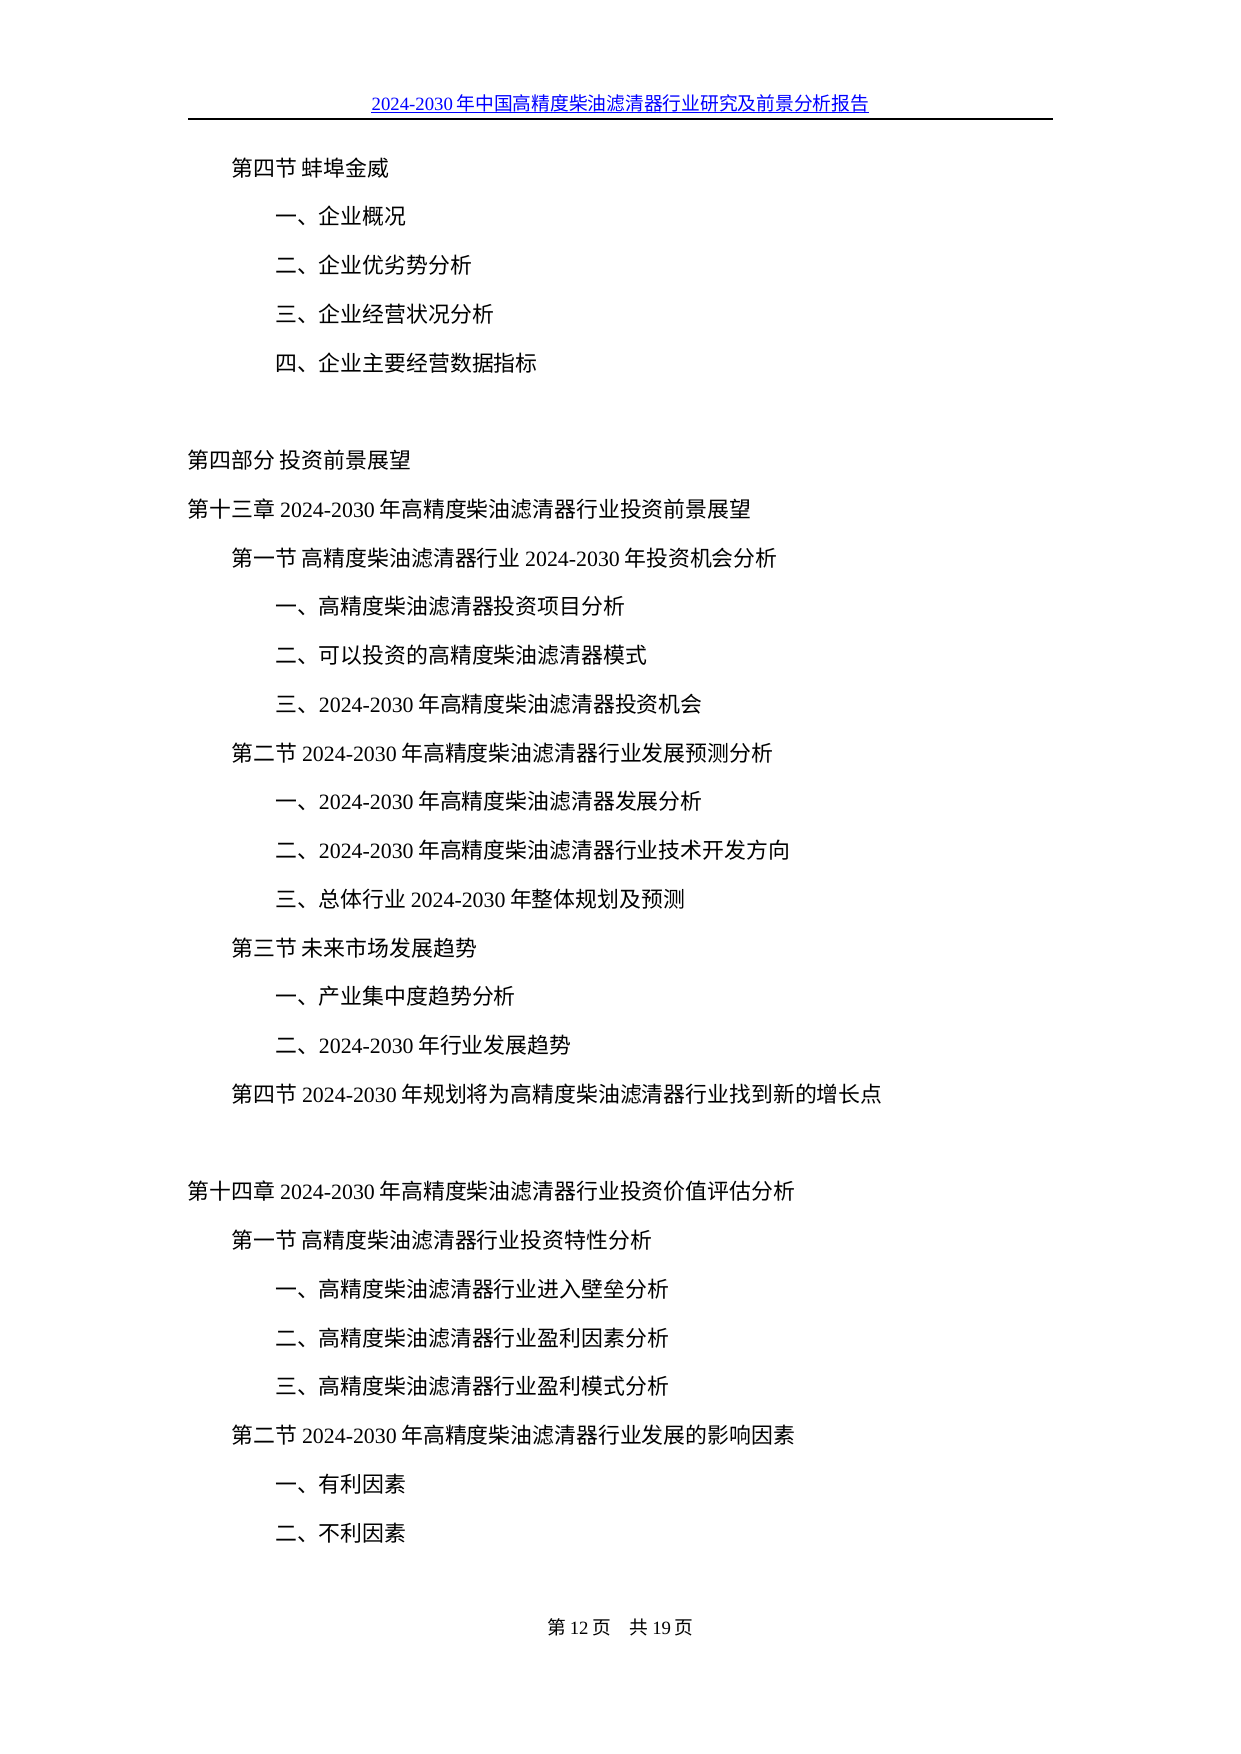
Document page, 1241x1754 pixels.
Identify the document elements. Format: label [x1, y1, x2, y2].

text [187, 150, 1053, 1548]
